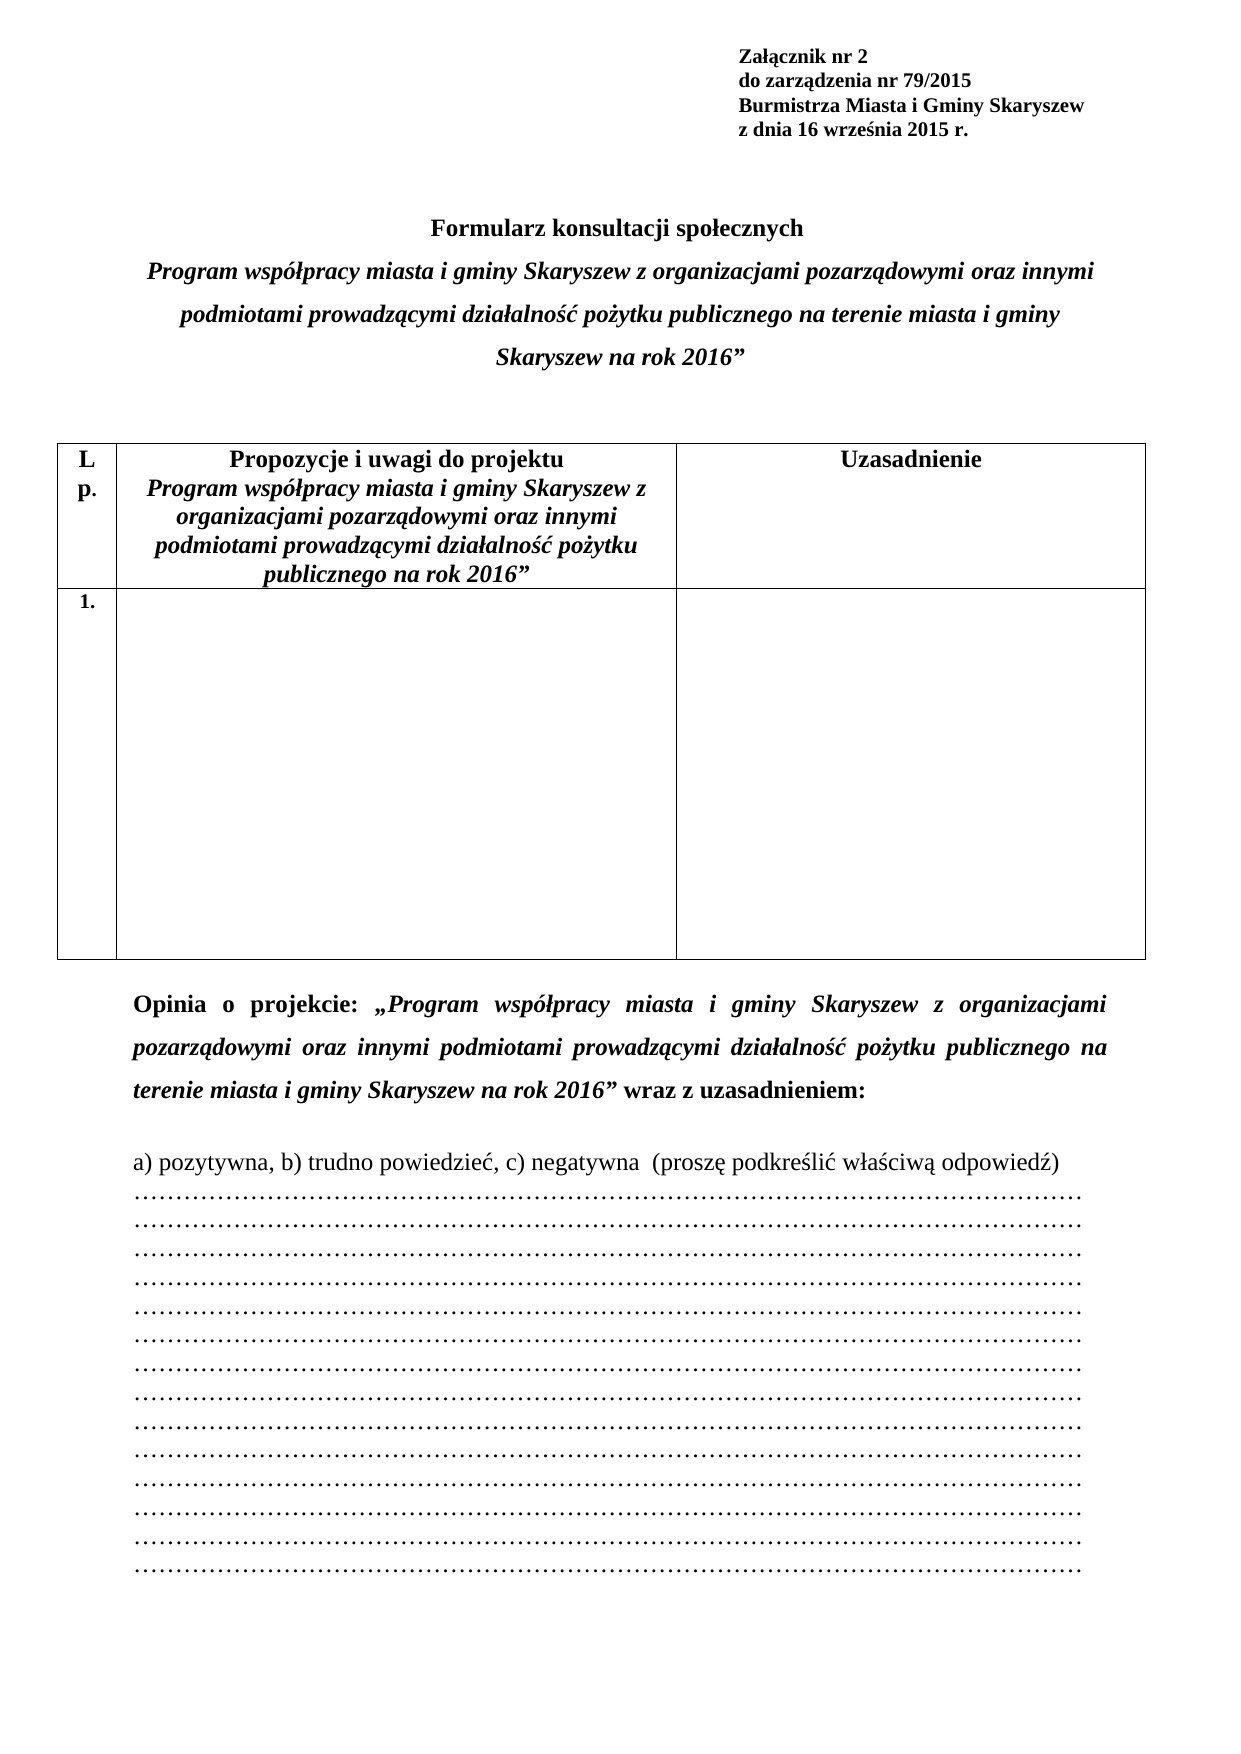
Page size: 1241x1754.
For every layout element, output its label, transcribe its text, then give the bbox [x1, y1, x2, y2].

text Załącznik nr 2 [664, 44, 1107, 68]
text ………………………………………………………………………………………………………………………………………………………………………………………………………………………………………………………………………………………………………………………………………………………………………………………………………………………………………………………………………………………………………………………………………………………………………………………………………………………………………………………………………………………………………………………………………………………………………………………………………………………………………………………………………………………………………………………………………………………………………………………………………………………………………………………………………………………………………………………………………………………………………………………………………………………………………………………………………………………………………………………………………………………………………………………………………………………………………………………………………… [133, 1176, 1107, 1578]
subtitle Burmistrza Miasta i Gminy Skaryszew [738, 92, 1107, 117]
text Opinia o projekcie: „Program współpracy miasta i gminy Skaryszew z organizacjami pozarządowymi oraz innymi podmiotami prowadzącymi działalność pożytku publicznego na terenie miasta i gminy Skaryszew na rok 2016” wraz z uzasadnieniem: [133, 989, 1107, 1104]
table_header Uzasadnienie [677, 444, 1145, 588]
table_header Lp. [58, 444, 116, 588]
table_cell 1. [58, 589, 116, 959]
table_cell [117, 589, 676, 959]
text do zarządzenia nr 79/2015 [738, 68, 1107, 92]
text Formularz konsultacji społecznych Program współpracy miasta i gminy Skaryszew z organizacjami pozarządowymi oraz innymi podmiotami prowadzącymi działalność pożytku publicznego na terenie miasta i gminy Skaryszew na rok 2016” [133, 213, 1107, 371]
text z dnia 16 września 2015 r. [738, 117, 1107, 141]
table_cell [677, 589, 1145, 959]
text a) pozytywna, b) trudno powiedzieć, c) negatywna (proszę podkreślić właściwą odpowiedź) [133, 1147, 1107, 1176]
table_header Propozycje i uwagi do projektu Program współpracy miasta i gminy Skaryszew z organizacjami pozarządowymi oraz innymi podmiotami prowadzącymi działalność pożytku publicznego na rok 2016” [117, 444, 676, 588]
